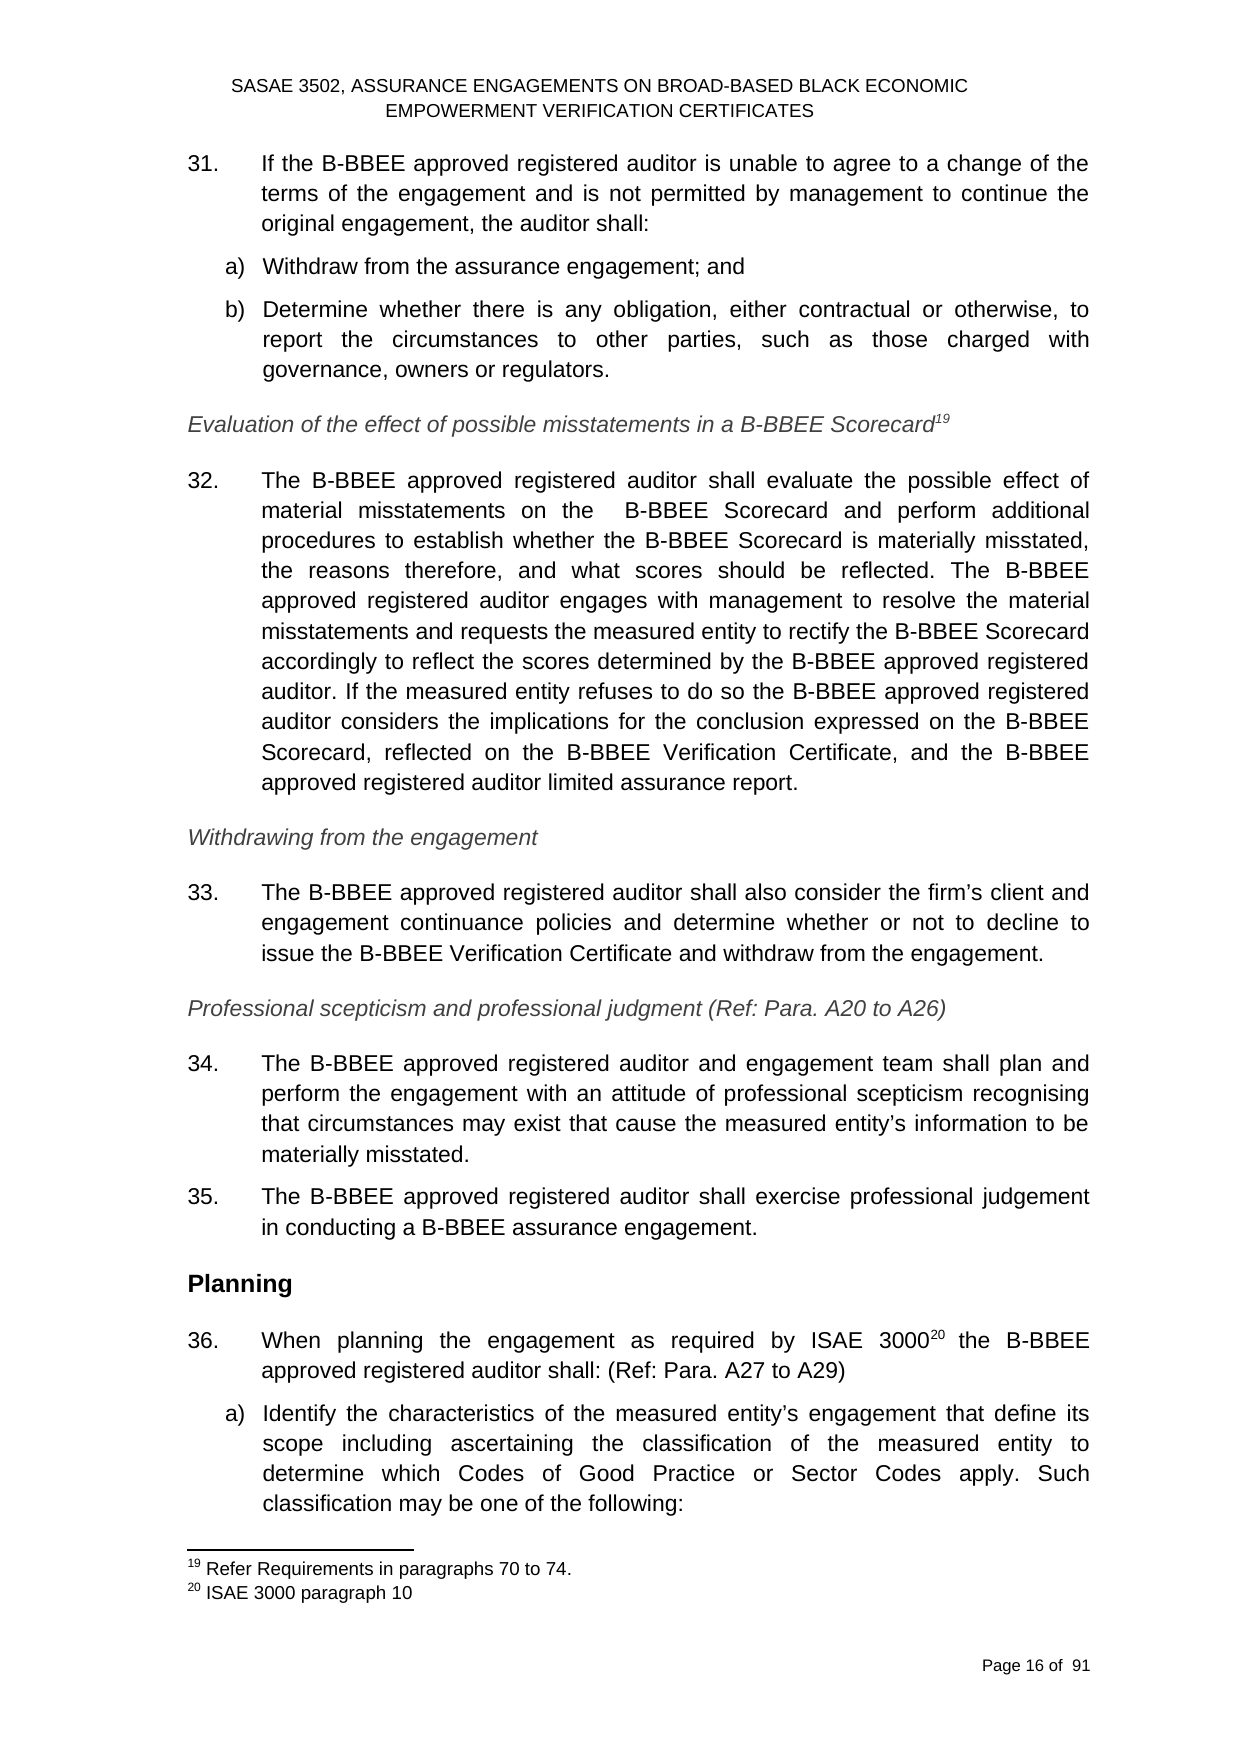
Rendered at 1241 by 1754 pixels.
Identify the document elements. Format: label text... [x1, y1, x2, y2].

subtitle Withdrawing from the engagement [187, 824, 1090, 850]
subtitle Evaluation of the effect of possible misstatements in a B-BBEE Scorecard [187, 411, 1090, 438]
list Determine whether there is any obligation, either contractual or otherwise, to report the circumstances to other parties, such as those charged with governance, owners or regulators. [225, 296, 1090, 383]
list The B-BBEE approved registered auditor and engagement team shall plan and perform the engagement with an attitude of professional scepticism recognising that circumstances may exist that cause the measured entity’s information to be materially misstated. [187, 1050, 1090, 1167]
list Identify the characteristics of the measured entity’s engagement that define its scope including ascertaining the classification of the measured entity to determine which Codes of Good Practice or Sector Codes apply. Such classification may be one of the following: [225, 1400, 1090, 1517]
subtitle Professional scepticism and professional judgment (Ref: Para. A20 to A26) [187, 995, 1090, 1021]
list The B-BBEE approved registered auditor shall exercise professional judgement in conducting a B-BBEE assurance engagement. [187, 1183, 1090, 1240]
list When planning the engagement as required by ISAE 3000 the B-BBEE approved registered auditor shall: (Ref: Para. A27 to A29) [187, 1327, 1090, 1383]
list The B-BBEE approved registered auditor shall also consider the firm’s client and engagement continuance policies and determine whether or not to decline to issue the B-BBEE Verification Certificate and withdraw from the engagement. [187, 879, 1090, 966]
list The B-BBEE approved registered auditor shall evaluate the possible effect of material misstatements on the B-BBEE Scorecard and perform additional procedures to establish whether the B-BBEE Scorecard is materially misstated, the reasons therefore, and what scores should be reflected. The B-BBEE approved registered auditor engages with management to resolve the material misstatements and requests the measured entity to rectify the B-BBEE Scorecard accordingly to reflect the scores determined by the B-BBEE approved registered auditor. If the measured entity refuses to do so the B-BBEE approved registered auditor considers the implications for the conclusion expressed on the B-BBEE Scorecard, reflected on the B-BBEE Verification Certificate, and the B-BBEE approved registered auditor limited assurance report. [187, 467, 1090, 795]
subtitle Planning [187, 1269, 1090, 1297]
list Withdraw from the assurance engagement; and [225, 253, 1090, 279]
list If the B-BBEE approved registered auditor is unable to agree to a change of the terms of the engagement and is not permitted by management to continue the original engagement, the auditor shall: [187, 150, 1090, 237]
